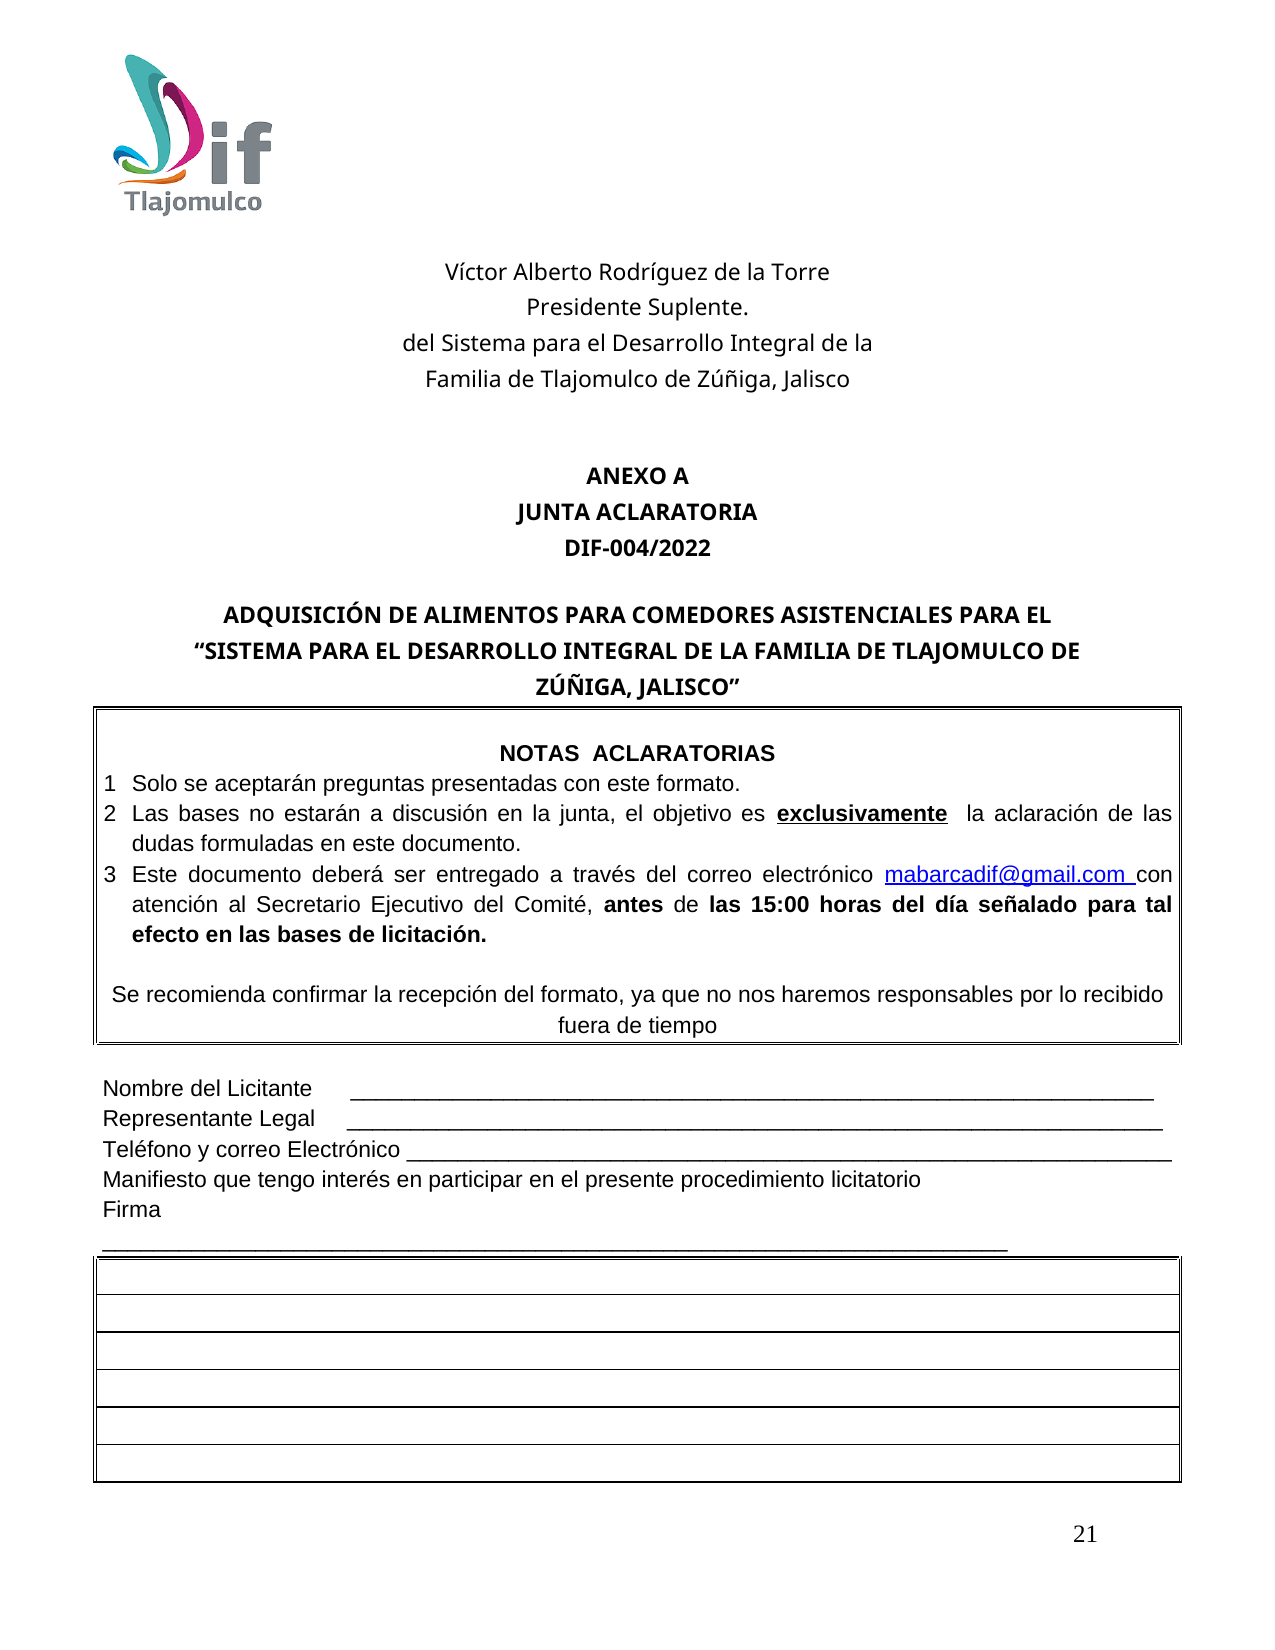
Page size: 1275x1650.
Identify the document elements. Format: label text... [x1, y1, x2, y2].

text ADQUISICIÓN DE ALIMENTOS PARA COMEDORES ASISTENCIALES PARA EL “SISTEMA PARA EL DESARROLLO INTEGRAL DE LA FAMILIA DE TLAJOMULCO DE ZÚÑIGA, JALISCO” [177, 599, 1098, 702]
table_cell [97, 1445, 1179, 1481]
text JUNTA ACLARATORIA [177, 496, 1098, 527]
table_cell Solo se aceptarán preguntas presentadas con este formato. [124, 770, 1179, 800]
table_cell [97, 1295, 1179, 1331]
table_cell [97, 1370, 1179, 1406]
text ANEXO A [177, 459, 1098, 491]
table_cell Este documento deberá ser entregado a través del correo electrónico mabarcadif@gmail.com con atención al Secretario Ejecutivo del Comité, antes de las 15:00 horas del día señalado para tal efecto en las bases de licitación. [124, 861, 1179, 981]
text DIF-004/2022 [177, 531, 1098, 563]
table_cell Nombre del Licitante _______________________________________________________________ Representante Legal ________________________________________________________________ Teléfono y correo Electrónico ____________________________________________________________ Manifiesto que tengo interés en participar en el presente procedimiento licitatorio Firma _______________________________________________________________________ [95, 1042, 1180, 1256]
table_cell Las bases no estarán a discusión en la junta, el objetivo es exclusivamente la aclaración de las dudas formuladas en este documento. [124, 800, 1179, 861]
table_cell 3 [97, 861, 124, 981]
text Familia de Tlajomulco de Zúñiga, Jalisco [177, 363, 1098, 394]
table_cell [97, 1333, 1179, 1369]
table_cell [97, 1408, 1179, 1444]
table_cell Se recomienda confirmar la recepción del formato, ya que no nos haremos responsables por lo recibido fuera de tiempo [97, 981, 1179, 1042]
table_cell 1 [97, 770, 124, 800]
picture [75, 19, 309, 252]
text Presidente Suplente. [177, 291, 1098, 323]
table_header NOTAS ACLARATORIAS [97, 710, 1179, 770]
text del Sistema para el Desarrollo Integral de la [177, 327, 1098, 358]
table_cell [95, 1256, 1180, 1294]
table_cell 2 [97, 800, 124, 861]
text Víctor Alberto Rodríguez de la Torre [177, 255, 1098, 287]
